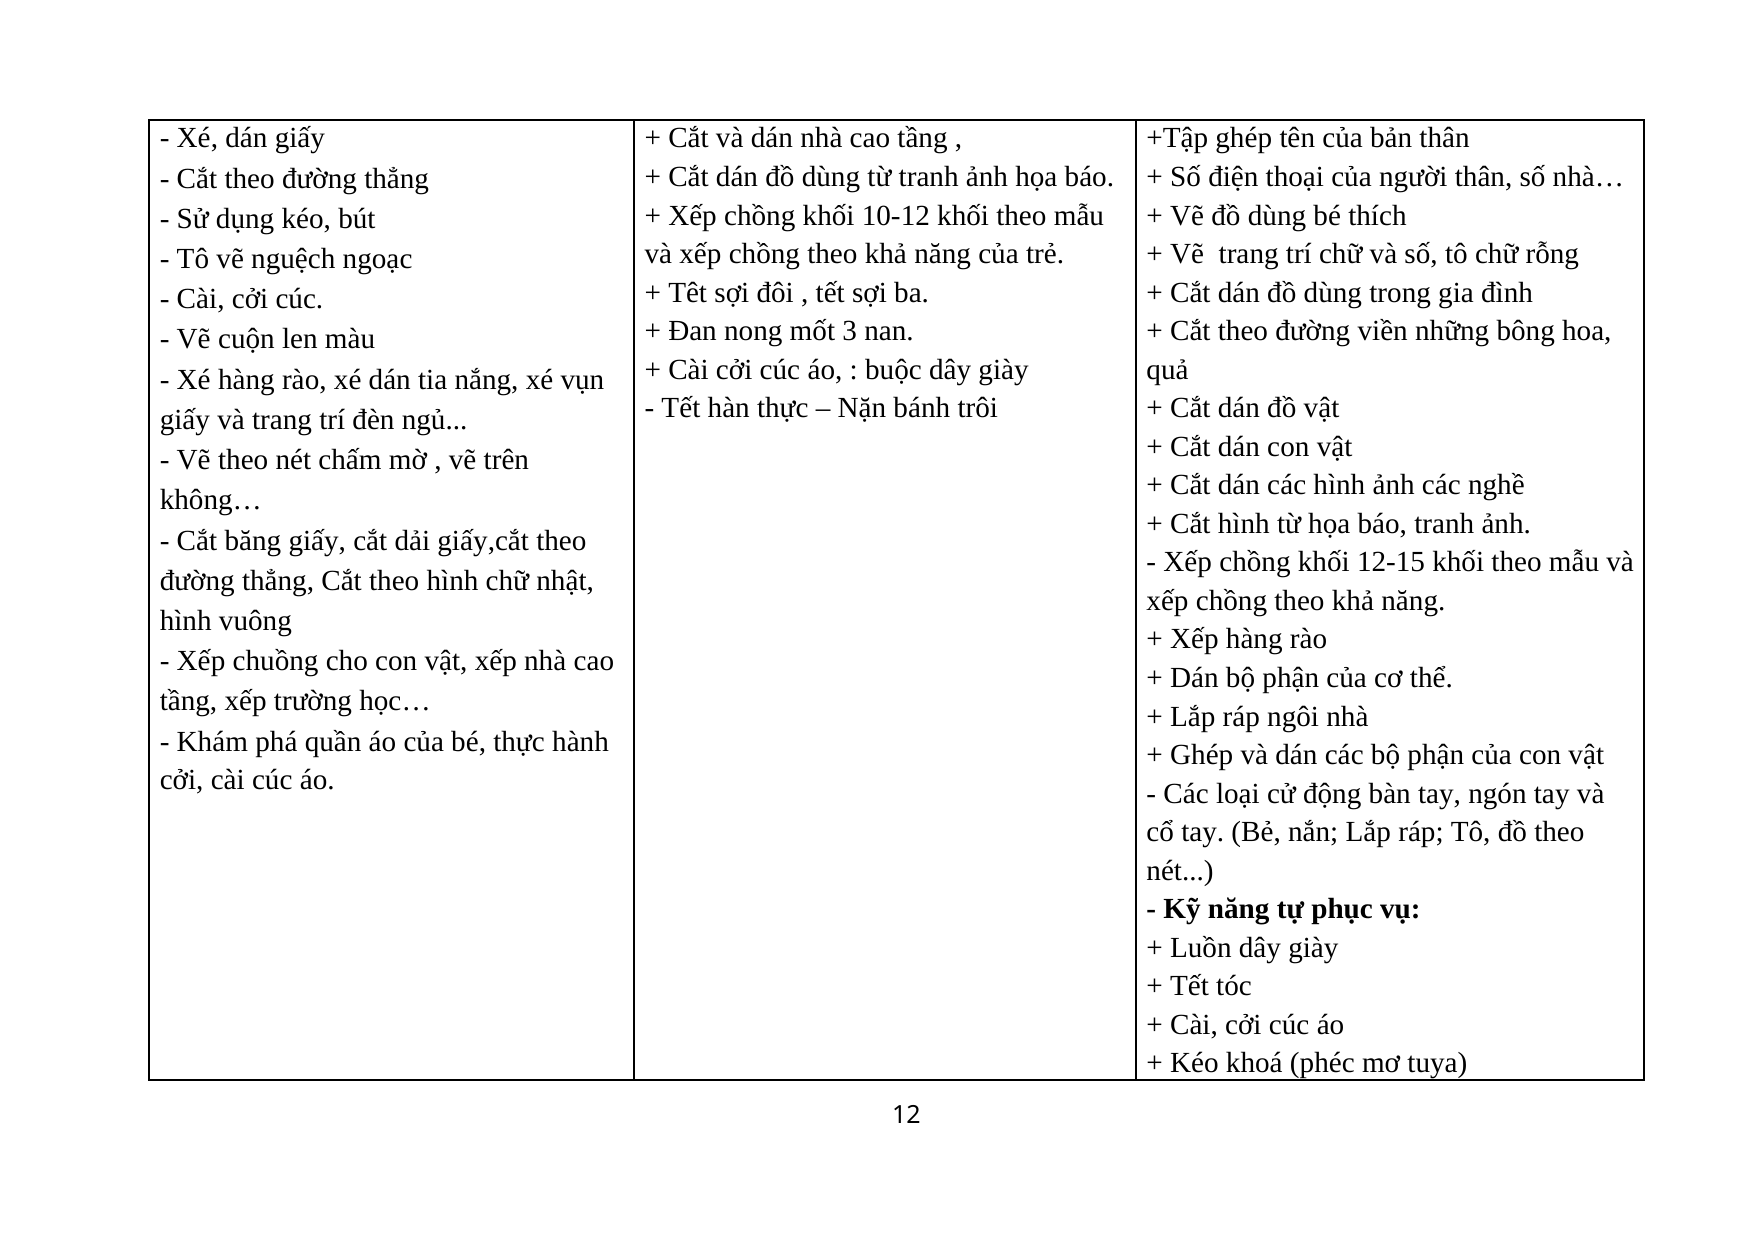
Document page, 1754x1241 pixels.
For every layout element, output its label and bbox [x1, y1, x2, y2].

table_cell [150, 121, 633, 1079]
table_cell [635, 121, 1135, 1079]
table_cell [1137, 121, 1643, 1079]
